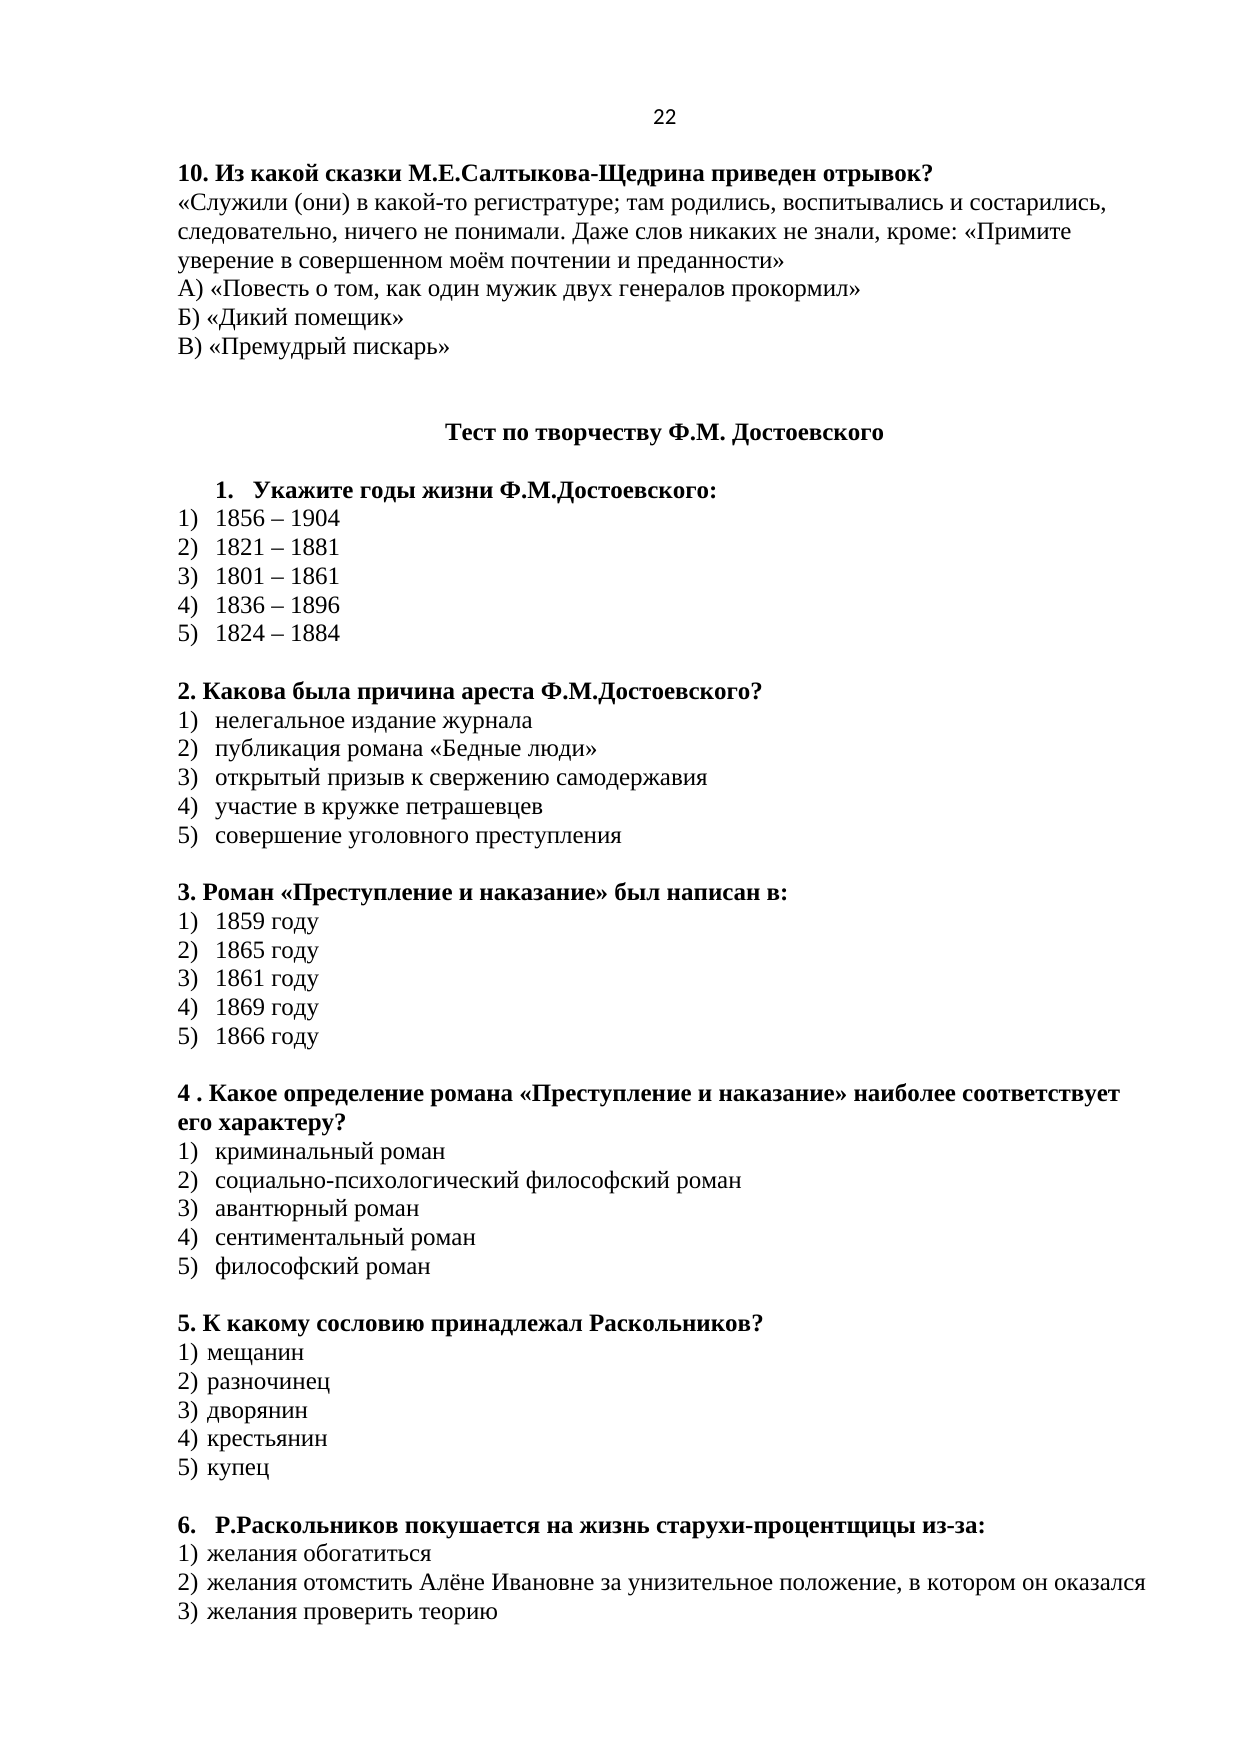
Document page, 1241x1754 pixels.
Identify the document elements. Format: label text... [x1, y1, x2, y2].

list открытый призыв к свержению самодержавия [177, 762, 1152, 791]
list желания отомстить Алёне Ивановне за унизительное положение, в котором он оказался [177, 1567, 1152, 1596]
list 1869 году [177, 992, 1152, 1021]
list авантюрный роман [177, 1193, 1152, 1222]
list 1866 году [177, 1021, 1152, 1050]
text Тест по творчеству Ф.М. Достоевского [177, 417, 1152, 446]
list философский роман [177, 1251, 1152, 1280]
text 4 . Какое определение романа «Преступление и наказание» наиболее соответствует его характеру? [177, 1078, 1152, 1136]
list сентиментальный роман [177, 1222, 1152, 1251]
list разночинец [177, 1366, 1152, 1395]
list 1836 – 1896 [177, 590, 1152, 618]
text «Служили (они) в какой-то регистратуре; там родились, воспитывались и состарились, следовательно, ничего не понимали. Даже слов никаких не знали, кроме: «Примите уверение в совершенном моём почтении и преданности» [177, 187, 1152, 273]
list 1821 – 1881 [177, 532, 1152, 561]
list мещанин [177, 1337, 1152, 1366]
list нелегальное издание журнала [177, 705, 1152, 733]
list 1859 году [177, 906, 1152, 935]
list дворянин [177, 1395, 1152, 1423]
text В) «Премудрый пискарь» [177, 331, 1152, 360]
list 1801 – 1861 [177, 561, 1152, 590]
text А) «Повесть о том, как один мужик двух генералов прокормил» [177, 273, 1152, 302]
list Р.Раскольников покушается на жизнь старухи-процентщицы из-за: [177, 1510, 1152, 1538]
list совершение уголовного преступления [177, 820, 1152, 848]
text 3. Роман «Преступление и наказание» был написан в: [177, 877, 1152, 906]
list купец [177, 1452, 1152, 1481]
list 1856 – 1904 [177, 503, 1152, 532]
text 10. Из какой сказки М.Е.Салтыкова-Щедрина приведен отрывок? [177, 158, 1152, 187]
list публикация романа «Бедные люди» [177, 733, 1152, 762]
list 1865 году [177, 935, 1152, 963]
list 1861 году [177, 963, 1152, 992]
list желания обогатиться [177, 1538, 1152, 1567]
text 2. Какова была причина ареста Ф.М.Достоевского? [177, 676, 1152, 705]
list криминальный роман [177, 1136, 1152, 1165]
list участие в кружке петрашевцев [177, 791, 1152, 820]
list 1824 – 1884 [177, 618, 1152, 647]
list желания проверить теорию [177, 1596, 1152, 1625]
text Б) «Дикий помещик» [177, 302, 1152, 331]
text 5. К какому сословию принадлежал Раскольников? [177, 1308, 1152, 1337]
list крестьянин [177, 1423, 1152, 1452]
list социально-психологический философский роман [177, 1165, 1152, 1193]
list Укажите годы жизни Ф.М.Достоевского: [215, 475, 1152, 503]
